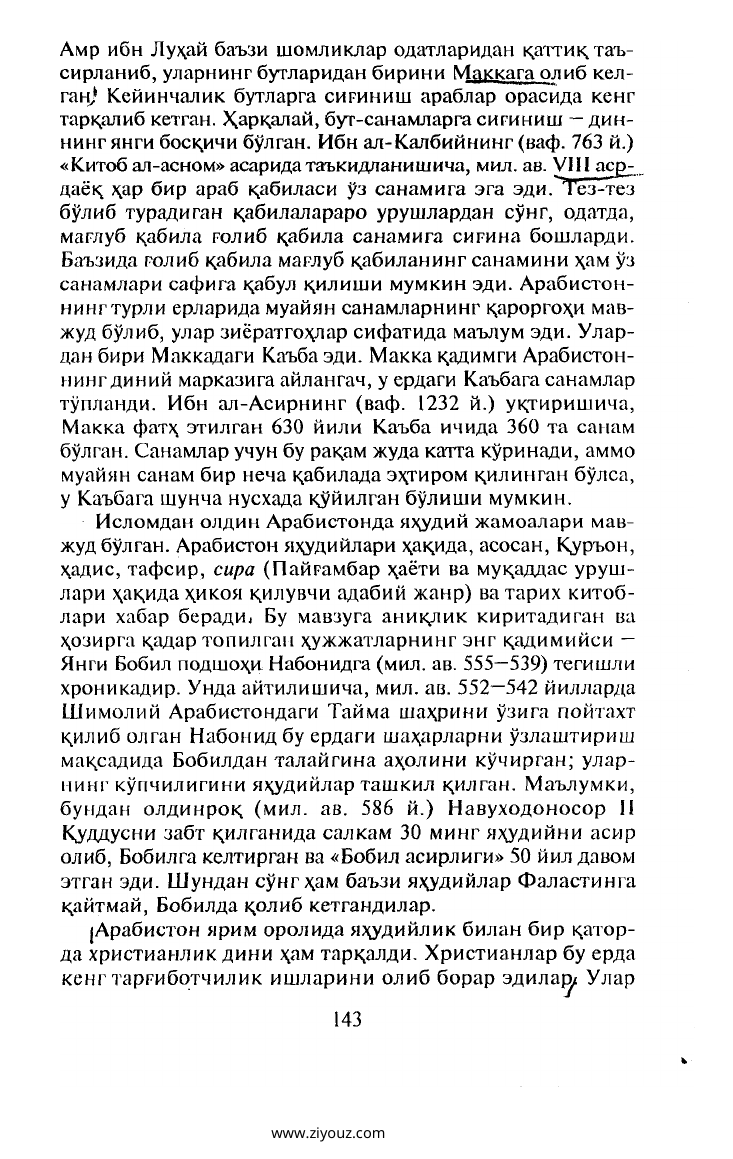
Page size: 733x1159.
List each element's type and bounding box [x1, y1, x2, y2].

picture [60, 41, 695, 1087]
